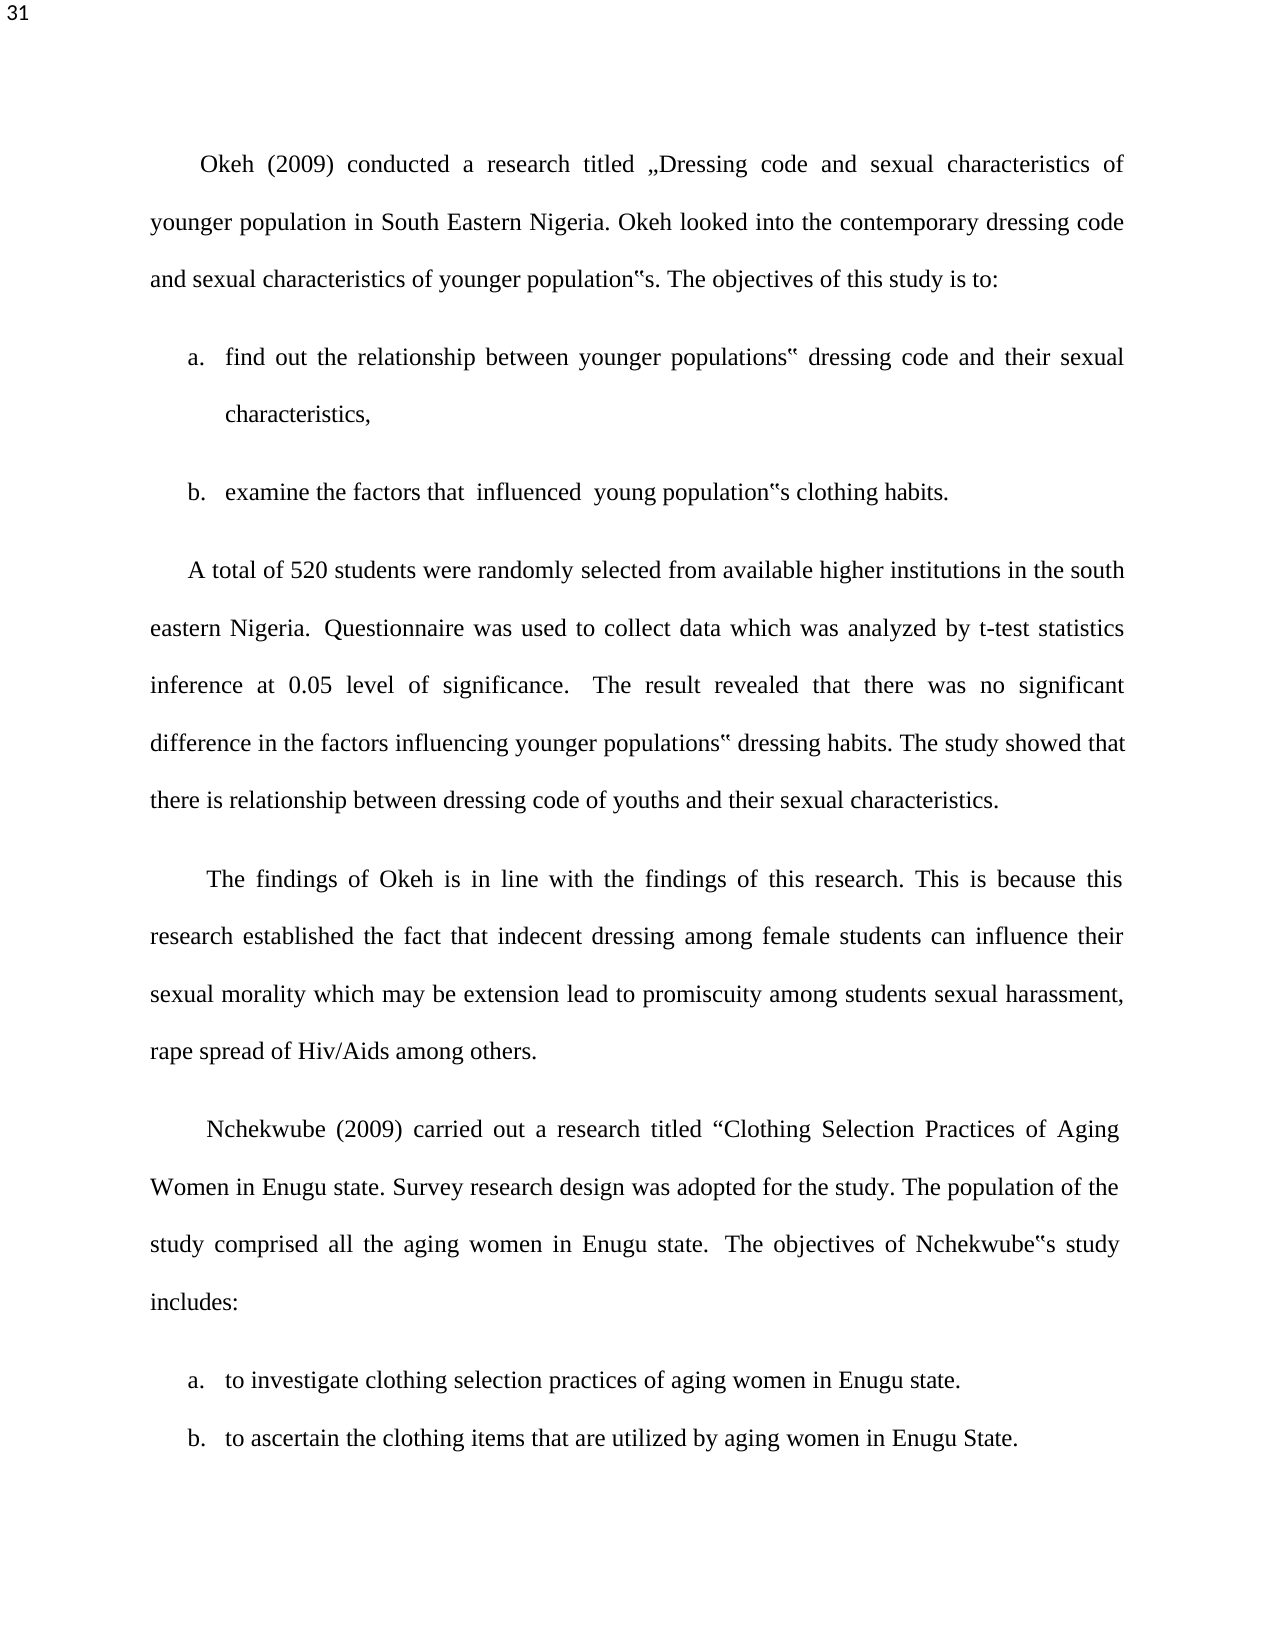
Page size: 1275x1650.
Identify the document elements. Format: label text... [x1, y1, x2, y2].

list examine the factors that influenced young population‟s clothing habits. [187, 477, 1254, 506]
text Nchekwube (2009) carried out a research titled “Clothing Selection Practices of Aging Women in Enugu state. Survey research design was adopted for the study. The population of the study comprised all the aging women in Enugu state. The objectives of Nchekwube‟s study includes: [150, 1114, 1120, 1316]
list to ascertain the clothing items that are utilized by aging women in Enugu State. [187, 1423, 1254, 1452]
text The findings of Okeh is in line with the findings of this research. This is because this research established the fact that indecent dressing among female students can influence their sexual morality which may be extension lead to promiscuity among students sexual harassment, rape spread of Hiv/Aids among others. [150, 864, 1125, 1065]
list to investigate clothing selection practices of aging women in Enugu state. [187, 1366, 1254, 1394]
text Okeh (2009) conducted a research titled „Dressing code and sexual characteristics of younger population in South Eastern Nigeria. Okeh looked into the contemporary dressing code and sexual characteristics of younger population‟s. The objectives of this study is to: [150, 149, 1125, 293]
list find out the relationship between younger populations‟ dressing code and their sexual characteristics, [187, 342, 1126, 428]
text A total of 520 students were randomly selected from available higher institutions in the south eastern Nigeria. Questionnaire was used to collect data which was analyzed by t-test statistics inference at 0.05 level of significance. The result revealed that there was no significant difference in the factors influencing younger populations‟ dressing habits. The study showed that there is relationship between dressing code of youths and their sexual characteristics. [150, 555, 1125, 814]
